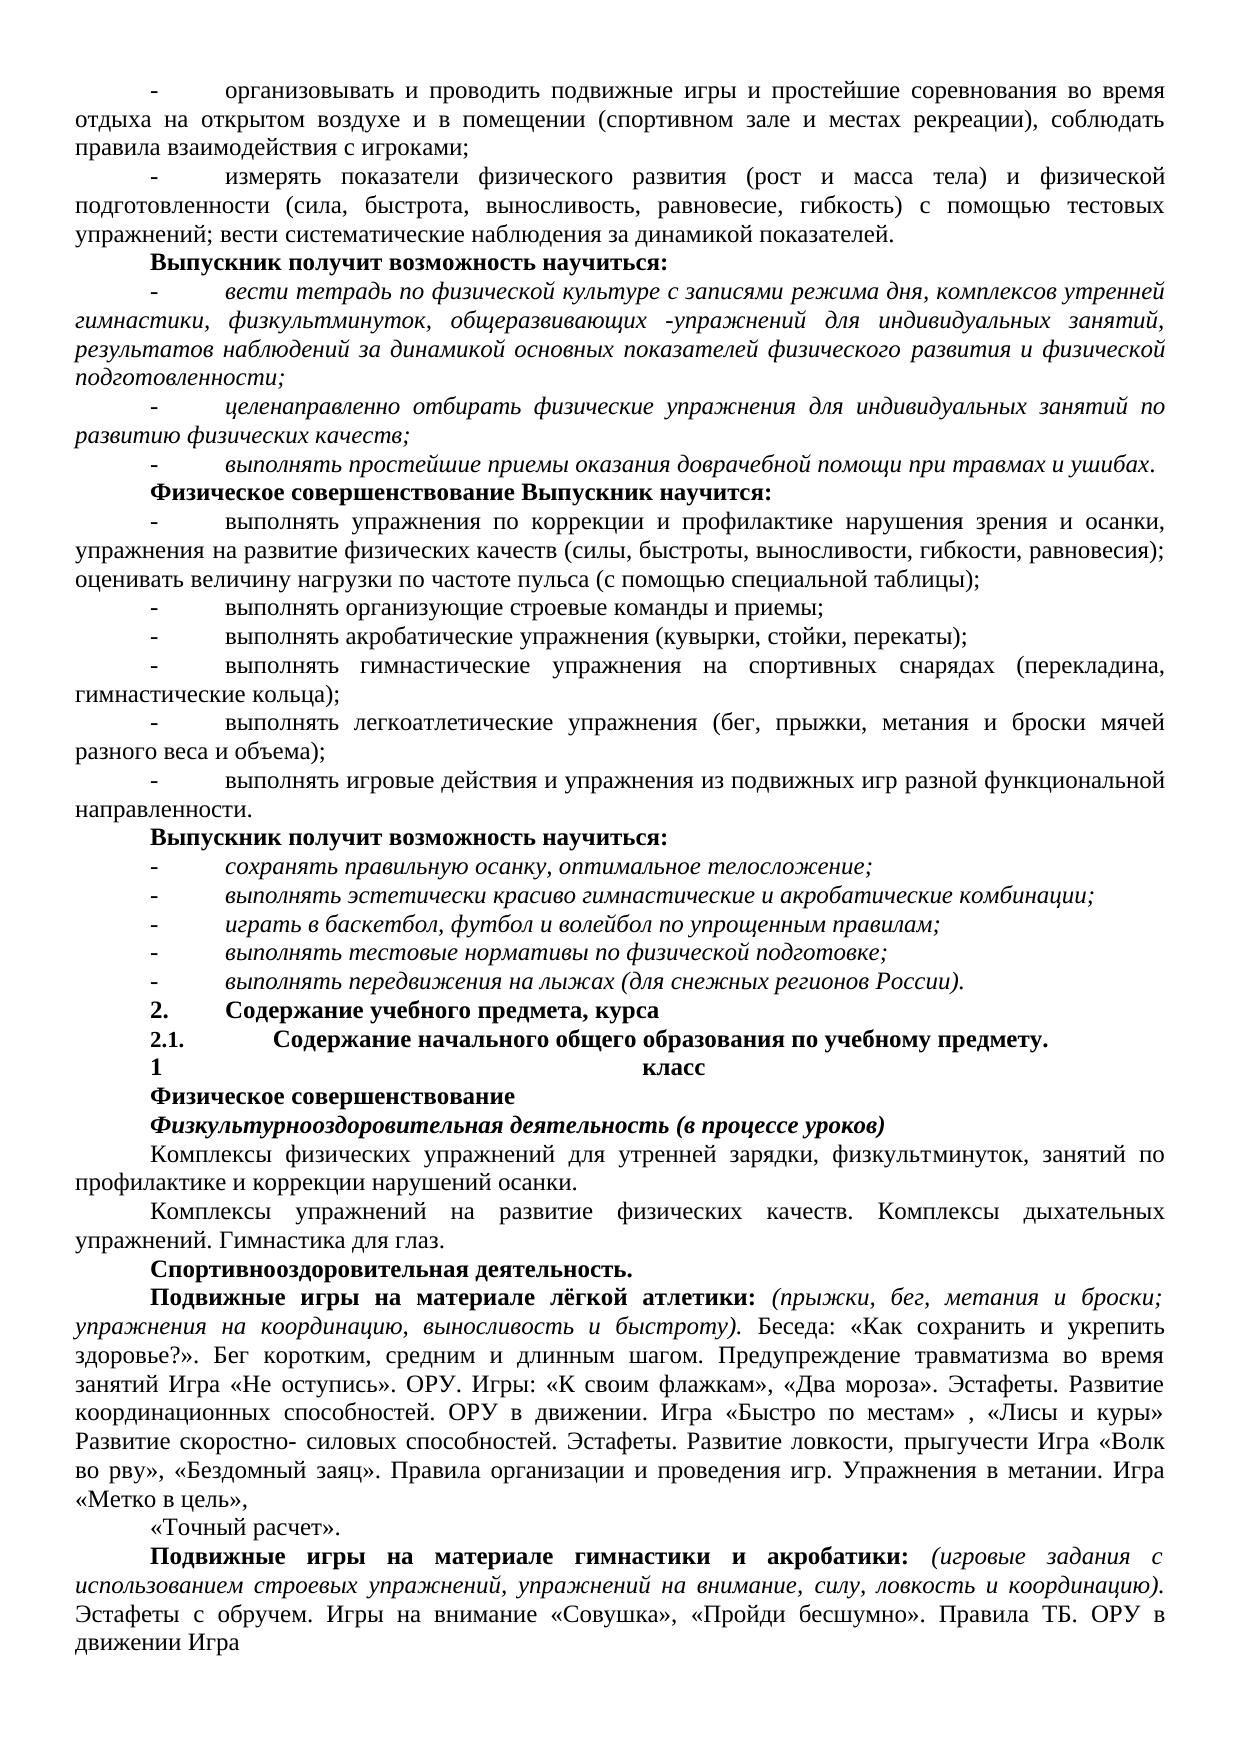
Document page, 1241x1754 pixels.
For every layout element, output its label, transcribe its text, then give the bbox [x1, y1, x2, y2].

subtitle Содержание учебного предмета, курса [75, 995, 1165, 1024]
text Физическое совершенствование [75, 1081, 1165, 1110]
list выполнять эстетически красиво гимнастические и акробатические комбинации; [75, 880, 1165, 909]
list выполнять простейшие приемы оказания доврачебной помощи при травмах и ушибах. [75, 449, 1165, 477]
list выполнять передвижения на лыжах (для снежных регионов России). [75, 966, 1165, 995]
subtitle Выпускник получит возможность научиться: [75, 822, 1165, 851]
subtitle класс [75, 1052, 1165, 1081]
text Подвижные игры на материале гимнастики и акробатики: (игровые задания с использованием строевых упражнений, упражнений на внимание, силу, ловкость и координацию). Эстафеты с обручем. Игры на внимание «Совушка», «Пройди бесшумно». Правила ТБ. ОРУ в движении Игра [75, 1541, 1165, 1656]
list выполнять акробатические упражнения (кувырки, стойки, перекаты); [75, 621, 1165, 650]
list выполнять упражнения по коррекции и профилактике нарушения зрения и осанки, упражнения на развитие физических качеств (силы, быстроты, выносливости, гибкости, равновесия); оценивать величину нагрузки по частоте пульса (с помощью специальной таблицы); [75, 506, 1165, 592]
list выполнять тестовые нормативы по физической подготовке; [75, 937, 1165, 966]
list выполнять легкоатлетические упражнения (бег, прыжки, метания и броски мячей разного веса и объема); [75, 707, 1165, 765]
list вести тетрадь по физической культуре с записями режима дня, комплексов утренней гимнастики, физкультминуток, общеразвивающих -упражнений для индивидуальных занятий, результатов наблюдений за динамикой основных показателей физического развития и физической подготовленности; [75, 276, 1165, 391]
text Комплексы упражнений на развитие физических качеств. Комплексы дыхательных упражнений. Гимнастика для глаз. [75, 1196, 1165, 1254]
subtitle Физкультурно­оздоровительная деятельность (в процессе уроков) [75, 1110, 1165, 1139]
list измерять показатели физического развития (рост и масса тела) и физической подготовленности (сила, быстрота, выносливость, равновесие, гибкость) с помощью тестовых упражнений; вести систематические наблюдения за динамикой показателей. [75, 161, 1165, 247]
list выполнять гимнастические упражнения на спортивных снарядах (перекладина, гимнастические кольца); [75, 650, 1165, 707]
list выполнять организующие строевые команды и приемы; [75, 592, 1165, 621]
subtitle Спортивно­оздоровительная деятельность. [75, 1254, 1165, 1282]
text Комплексы физических упражнений для утренней зарядки, физкульт­минуток, занятий по профилактике и коррекции нарушений осанки. [75, 1139, 1165, 1196]
subtitle Физическое совершенствование Выпускник научится: [75, 477, 1165, 506]
list Содержание начального общего образования по учебному предмету. [75, 1024, 1165, 1052]
list выполнять игровые действия и упражнения из подвижных игр разной функциональной направленности. [75, 765, 1165, 822]
text «Точный расчет». [75, 1512, 1165, 1541]
subtitle Выпускник получит возможность научиться: [75, 247, 1165, 276]
text Подвижные игры на материале лёгкой атлетики: (прыжки, бег, метания и броски; упражнения на координацию, выносливость и быстроту). Беседа: «Как сохранить и укрепить здоровье?». Бег коротким, средним и длинным шагом. Предупреждение травматизма во время занятий Игра «Не оступись». ОРУ. Игры: «К своим флажкам», «Два мороза». Эстафеты. Развитие координационных способностей. ОРУ в движении. Игра «Быстро по местам» , «Лисы и куры» Развитие скоростно- силовых способностей. Эстафеты. Развитие ловкости, прыгучести Игра «Волк во рву», «Бездомный заяц». Правила организации и проведения игр. Упражнения в метании. Игра «Метко в цель», [75, 1282, 1165, 1512]
list организовывать и проводить подвижные игры и простейшие соревнования во время отдыха на открытом воздухе и в помещении (спортивном зале и местах рекреации), соблюдать правила взаимодействия с игроками; [75, 75, 1165, 161]
list сохранять правильную осанку, оптимальное телосложение; [75, 851, 1165, 880]
list целенаправленно отбирать физические упражнения для индивидуальных занятий по развитию физических качеств; [75, 391, 1165, 449]
list играть в баскетбол, футбол и волейбол по упрощенным правилам; [75, 909, 1165, 937]
